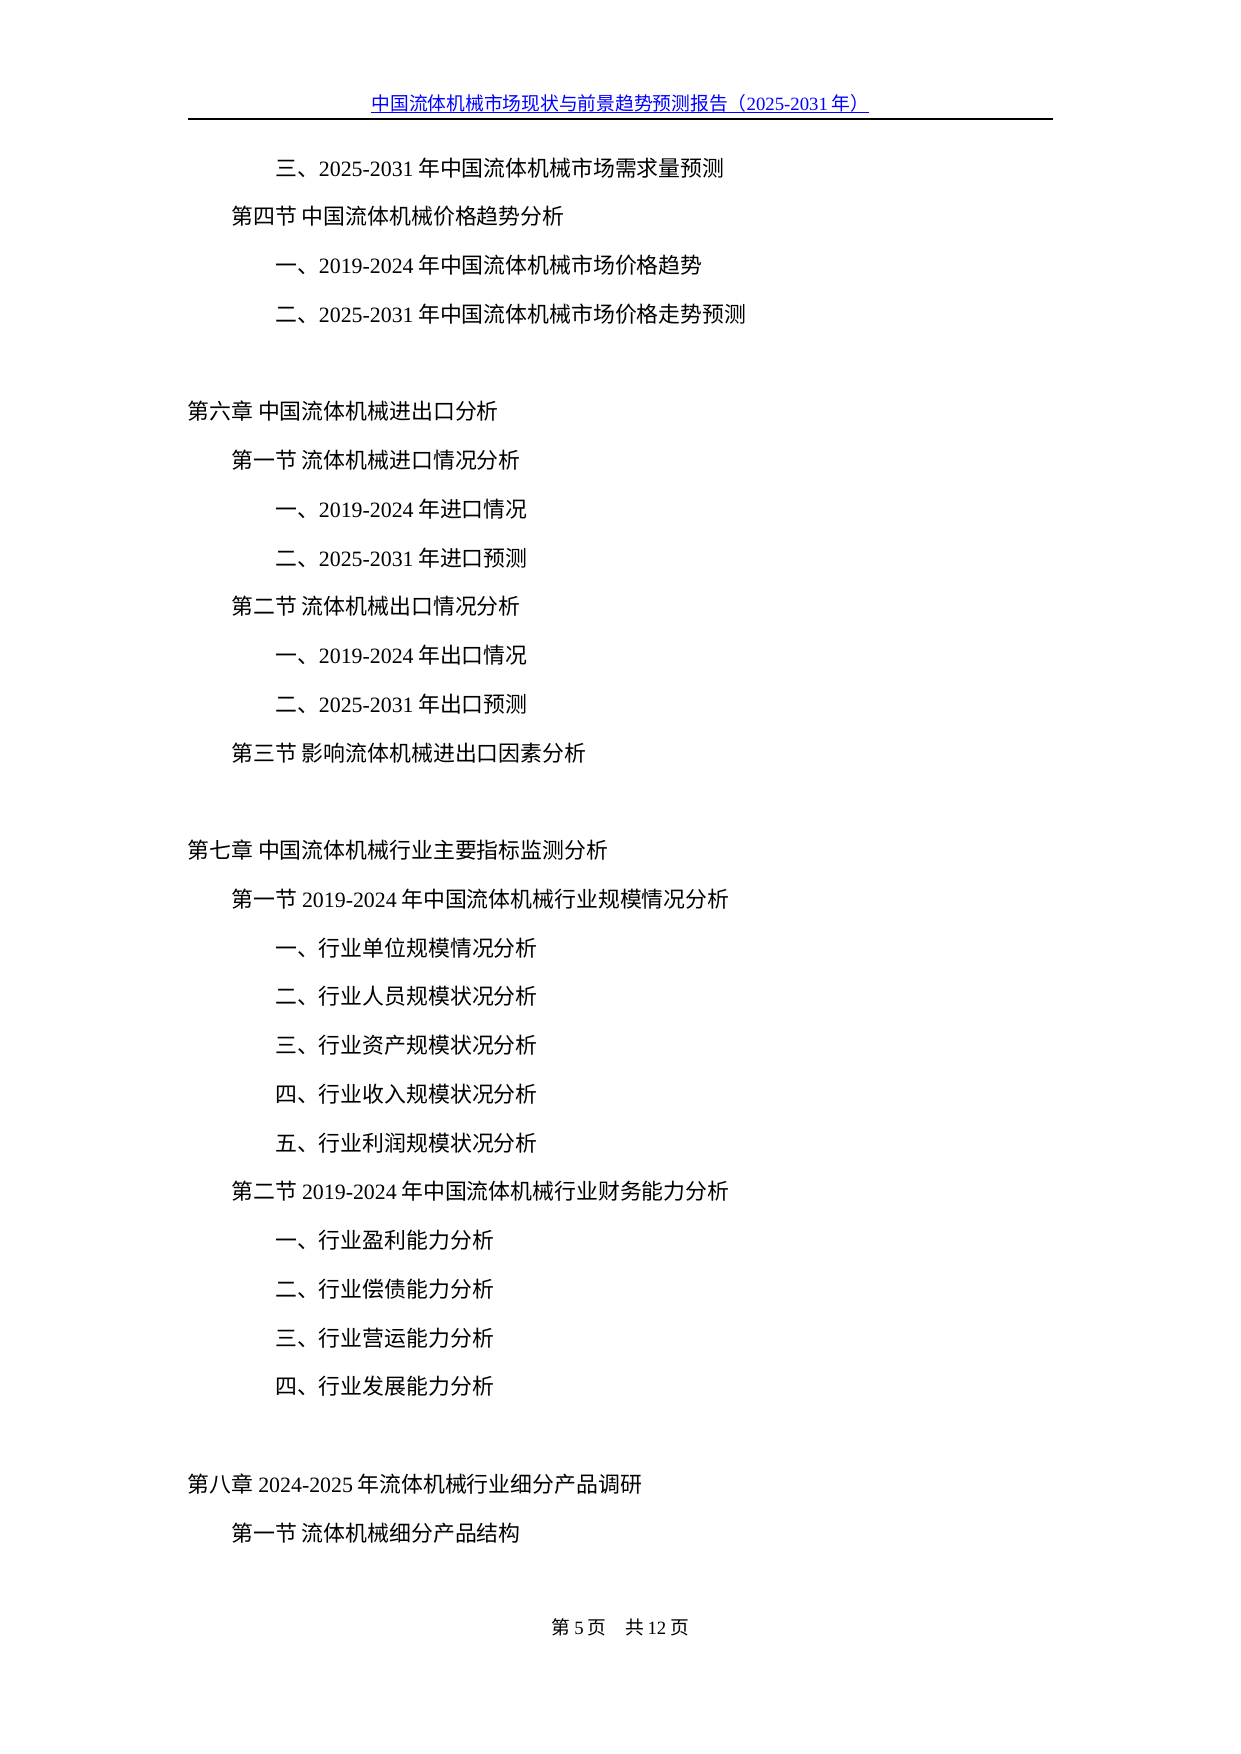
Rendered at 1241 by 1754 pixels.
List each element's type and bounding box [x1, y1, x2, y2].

text [187, 150, 1053, 1548]
